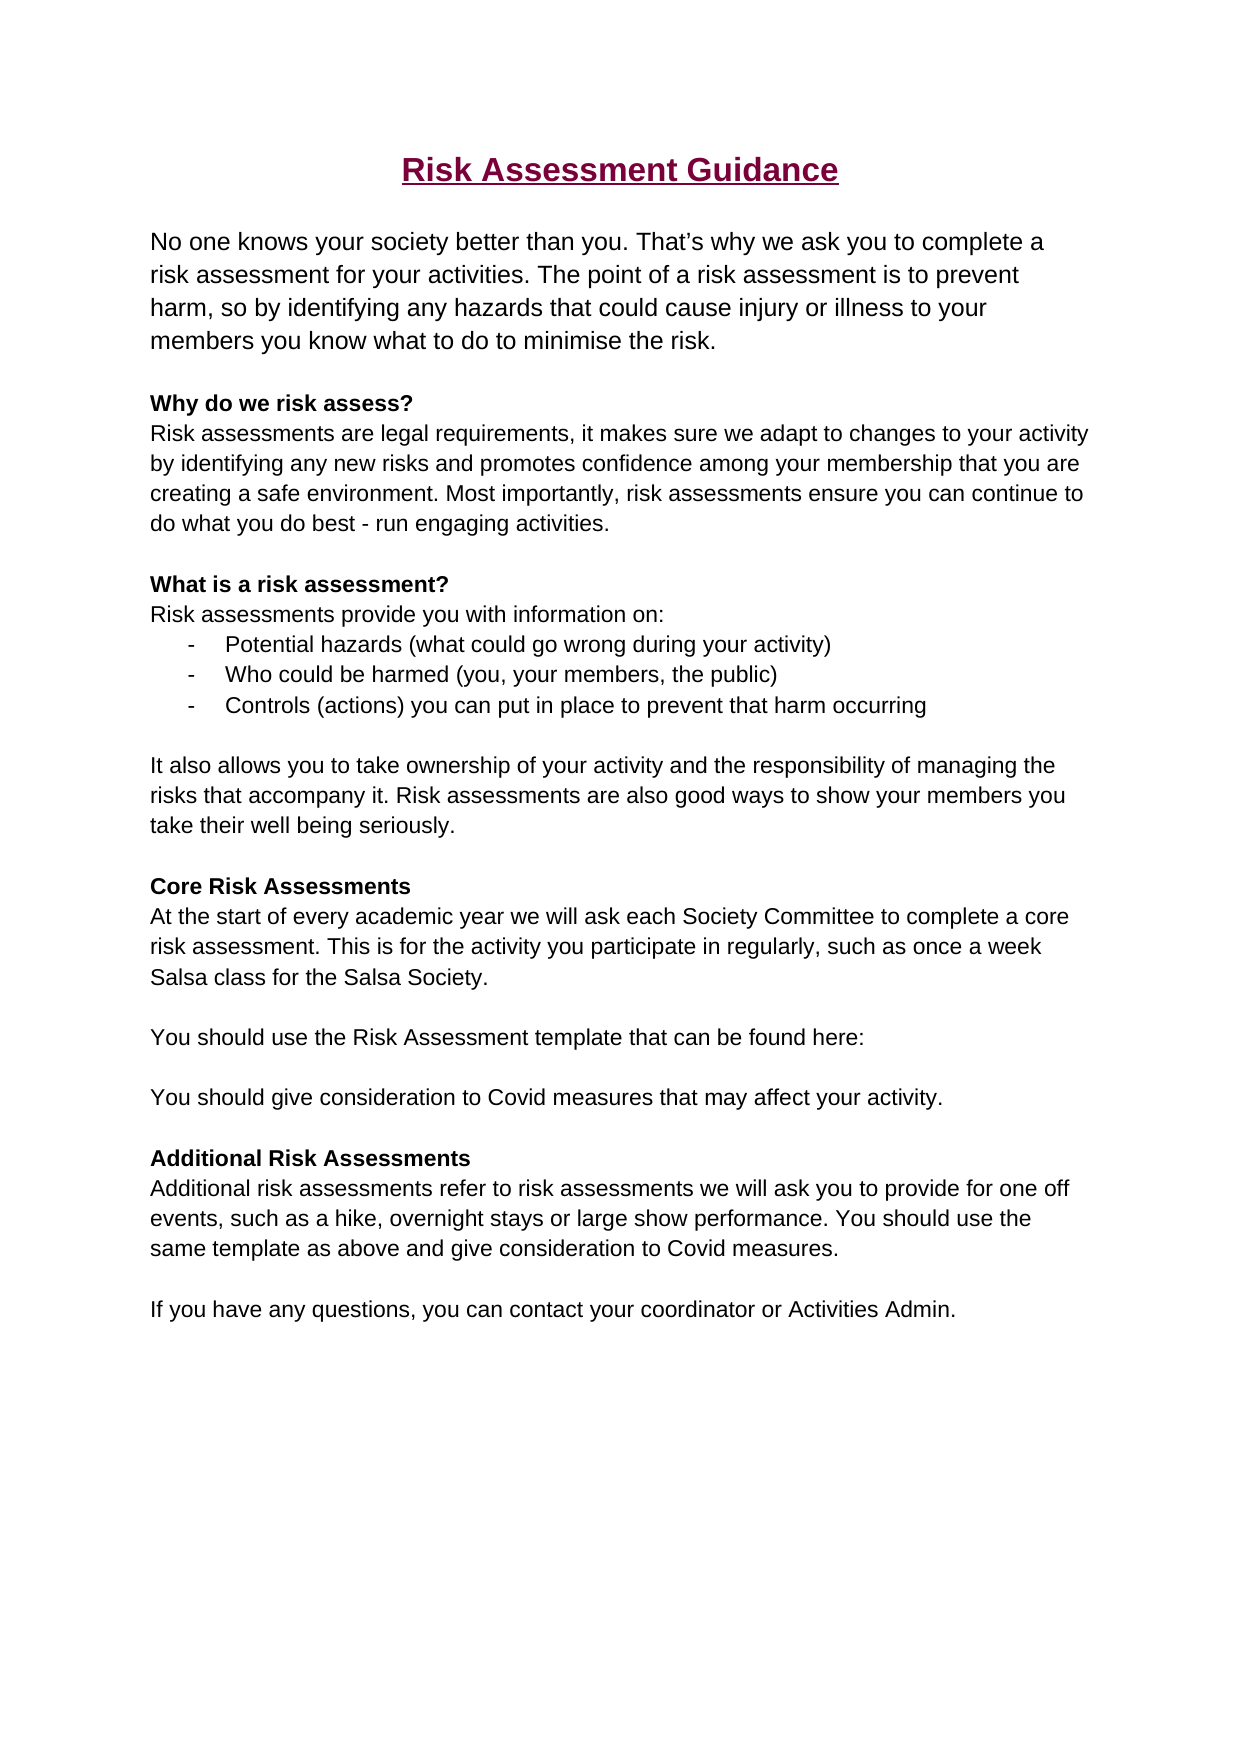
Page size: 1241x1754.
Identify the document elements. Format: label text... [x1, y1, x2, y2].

list Controls (actions) you can put in place to prevent that harm occurring [187, 692, 1090, 718]
text Risk Assessment Guidance [150, 150, 1090, 188]
text You should use the Risk Assessment template that can be found here: [150, 1024, 1090, 1050]
text At the start of every academic year we will ask each Society Committee to complete a core risk assessment. This is for the activity you participate in regularly, such as once a week Salsa class for the Salsa Society. [150, 903, 1090, 990]
text Additional risk assessments refer to risk assessments we will ask you to provide for one off events, such as a hike, overnight stays or large show performance. You should use the same template as above and give consideration to Covid measures. [150, 1175, 1090, 1262]
text No one knows your society better than you. That’s why we ask you to complete a risk assessment for your activities. The point of a risk assessment is to prevent harm, so by identifying any hazards that could cause injury or illness to your members you know what to do to minimise the risk. [150, 227, 1090, 355]
list Potential hazards (what could go wrong during your activity) [187, 631, 1090, 657]
text Risk assessments provide you with information on: [150, 601, 1090, 627]
text Risk assessments are legal requirements, it makes sure we adapt to changes to your activity by identifying any new risks and promotes confidence among your membership that you are creating a safe environment. Most importantly, risk assessments ensure you can continue to do what you do best - run engaging activities. [150, 420, 1090, 537]
list Who could be harmed (you, your members, the public) [187, 661, 1090, 688]
text Core Risk Assessments [150, 873, 1090, 899]
text Additional Risk Assessments [150, 1145, 1090, 1171]
text It also allows you to take ownership of your activity and the responsibility of managing the risks that accompany it. Risk assessments are also good ways to show your members you take their well being seriously. [150, 752, 1090, 839]
text Why do we risk assess? [150, 389, 1090, 416]
text If you have any questions, you can contact your coordinator or Activities Admin. [150, 1296, 1090, 1322]
text You should give consideration to Covid measures that may affect your activity. [150, 1084, 1090, 1111]
text What is a risk assessment? [150, 571, 1090, 597]
